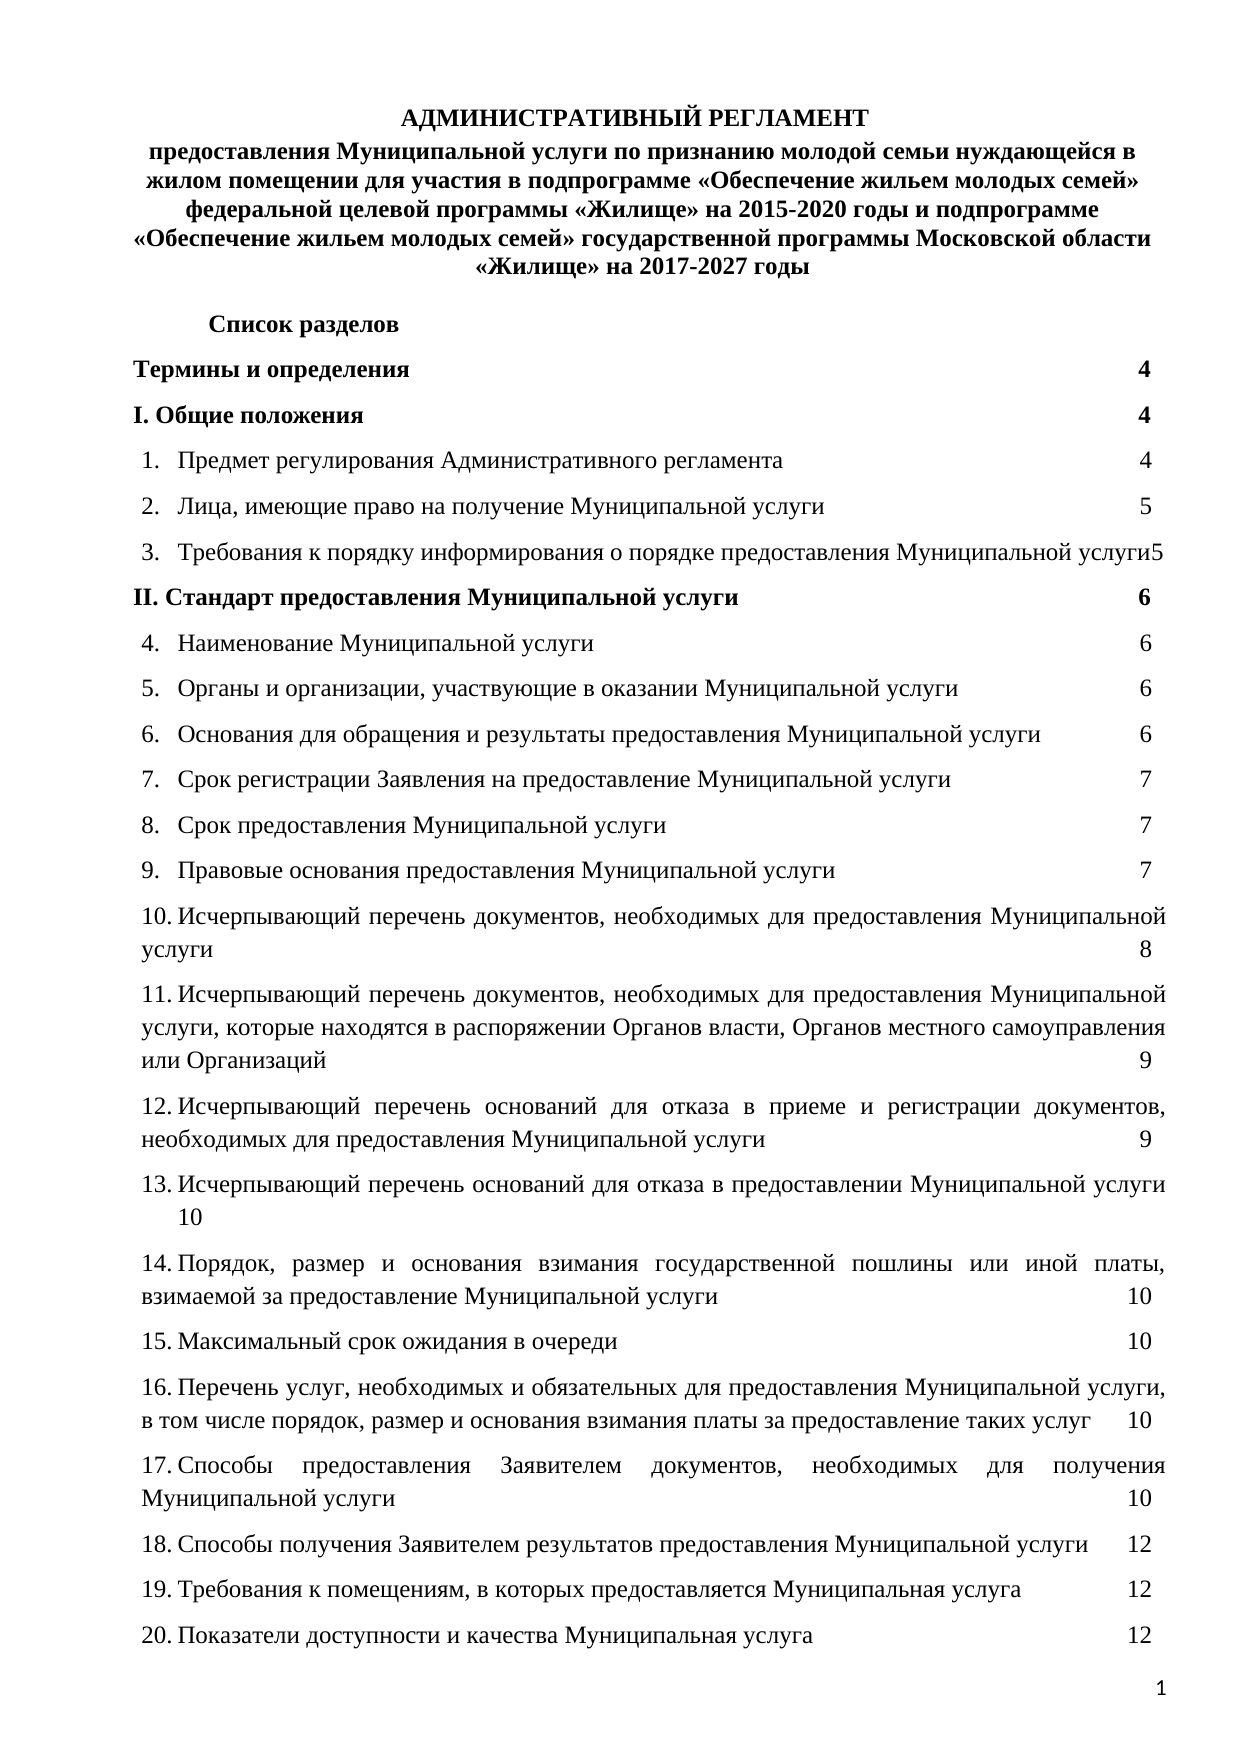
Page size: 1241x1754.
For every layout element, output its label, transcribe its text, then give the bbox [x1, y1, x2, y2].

text предоставления Муниципальной услуги по признанию молодой семьи нуждающейся в жилом помещении для участия в подпрограмме «Обеспечение жильем молодых семей» федеральной целевой программы «Жилище» на 2015-2020 годы и подпрограмме «Обеспечение жильем молодых семей» государственной программы Московской области «Жилище» на 2017-2027 годы [118, 136, 1167, 280]
text I. Общие положения 4 [133, 400, 1167, 429]
text Список разделов [118, 309, 1167, 338]
text 18. Способы получения Заявителем результатов предоставления Муниципальной услуги 12 [141, 1529, 1167, 1558]
text 12. Исчерпывающий перечень оснований для отказа в приеме и регистрации документов, необходимых для предоставления Муниципальной услуги 9 [141, 1091, 1167, 1153]
text 20. Показатели доступности и качества Муниципальная услуга 12 [141, 1620, 1167, 1649]
text 16. Перечень услуг, необходимых и обязательных для предоставления Муниципальной услуги, в том числе порядок, размер и основания взимания платы за предоставление таких услуг 10 [141, 1372, 1167, 1434]
text II. Стандарт предоставления Муниципальной услуги 6 [133, 582, 1167, 611]
text Термины и определения 4 [133, 354, 1167, 383]
text 1. Предмет регулирования Административного регламента 4 [141, 446, 1167, 474]
text 14. Порядок, размер и основания взимания государственной пошлины или иной платы, взимаемой за предоставление Муниципальной услуги 10 [141, 1248, 1167, 1310]
text АДМИНИСТРАТИВНЫЙ РЕГЛАМЕНТ [118, 103, 1152, 132]
text 13. Исчерпывающий перечень оснований для отказа в предоставлении Муниципальной услуги 10 [141, 1169, 1167, 1231]
text 17. Способы предоставления Заявителем документов, необходимых для получения Муниципальной услуги 10 [141, 1451, 1167, 1512]
text 2. Лица, имеющие право на получение Муниципальной услуги 5 [141, 491, 1167, 520]
text 5. Органы и организации, участвующие в оказании Муниципальной услуги 6 [141, 673, 1167, 702]
text 10. Исчерпывающий перечень документов, необходимых для предоставления Муниципальной услуги 8 [141, 901, 1167, 962]
text 9. Правовые основания предоставления Муниципальной услуги 7 [141, 855, 1167, 884]
text 11. Исчерпывающий перечень документов, необходимых для предоставления Муниципальной услуги, которые находятся в распоряжении Органов власти, Органов местного самоуправления или Организаций 9 [141, 979, 1167, 1074]
text 3. Требования к порядку информирования о порядке предоставления Муниципальной услуги 5 [141, 537, 1167, 565]
text 7. Срок регистрации Заявления на предоставление Муниципальной услуги 7 [141, 764, 1167, 793]
text 8. Срок предоставления Муниципальной услуги 7 [141, 810, 1167, 838]
text 19. Требования к помещениям, в которых предоставляется Муниципальная услуга 12 [141, 1574, 1167, 1603]
text 6. Основания для обращения и результаты предоставления Муниципальной услуги 6 [141, 719, 1167, 747]
text 15. Максимальный срок ожидания в очереди 10 [141, 1326, 1167, 1355]
text 4. Наименование Муниципальной услуги 6 [141, 628, 1167, 656]
